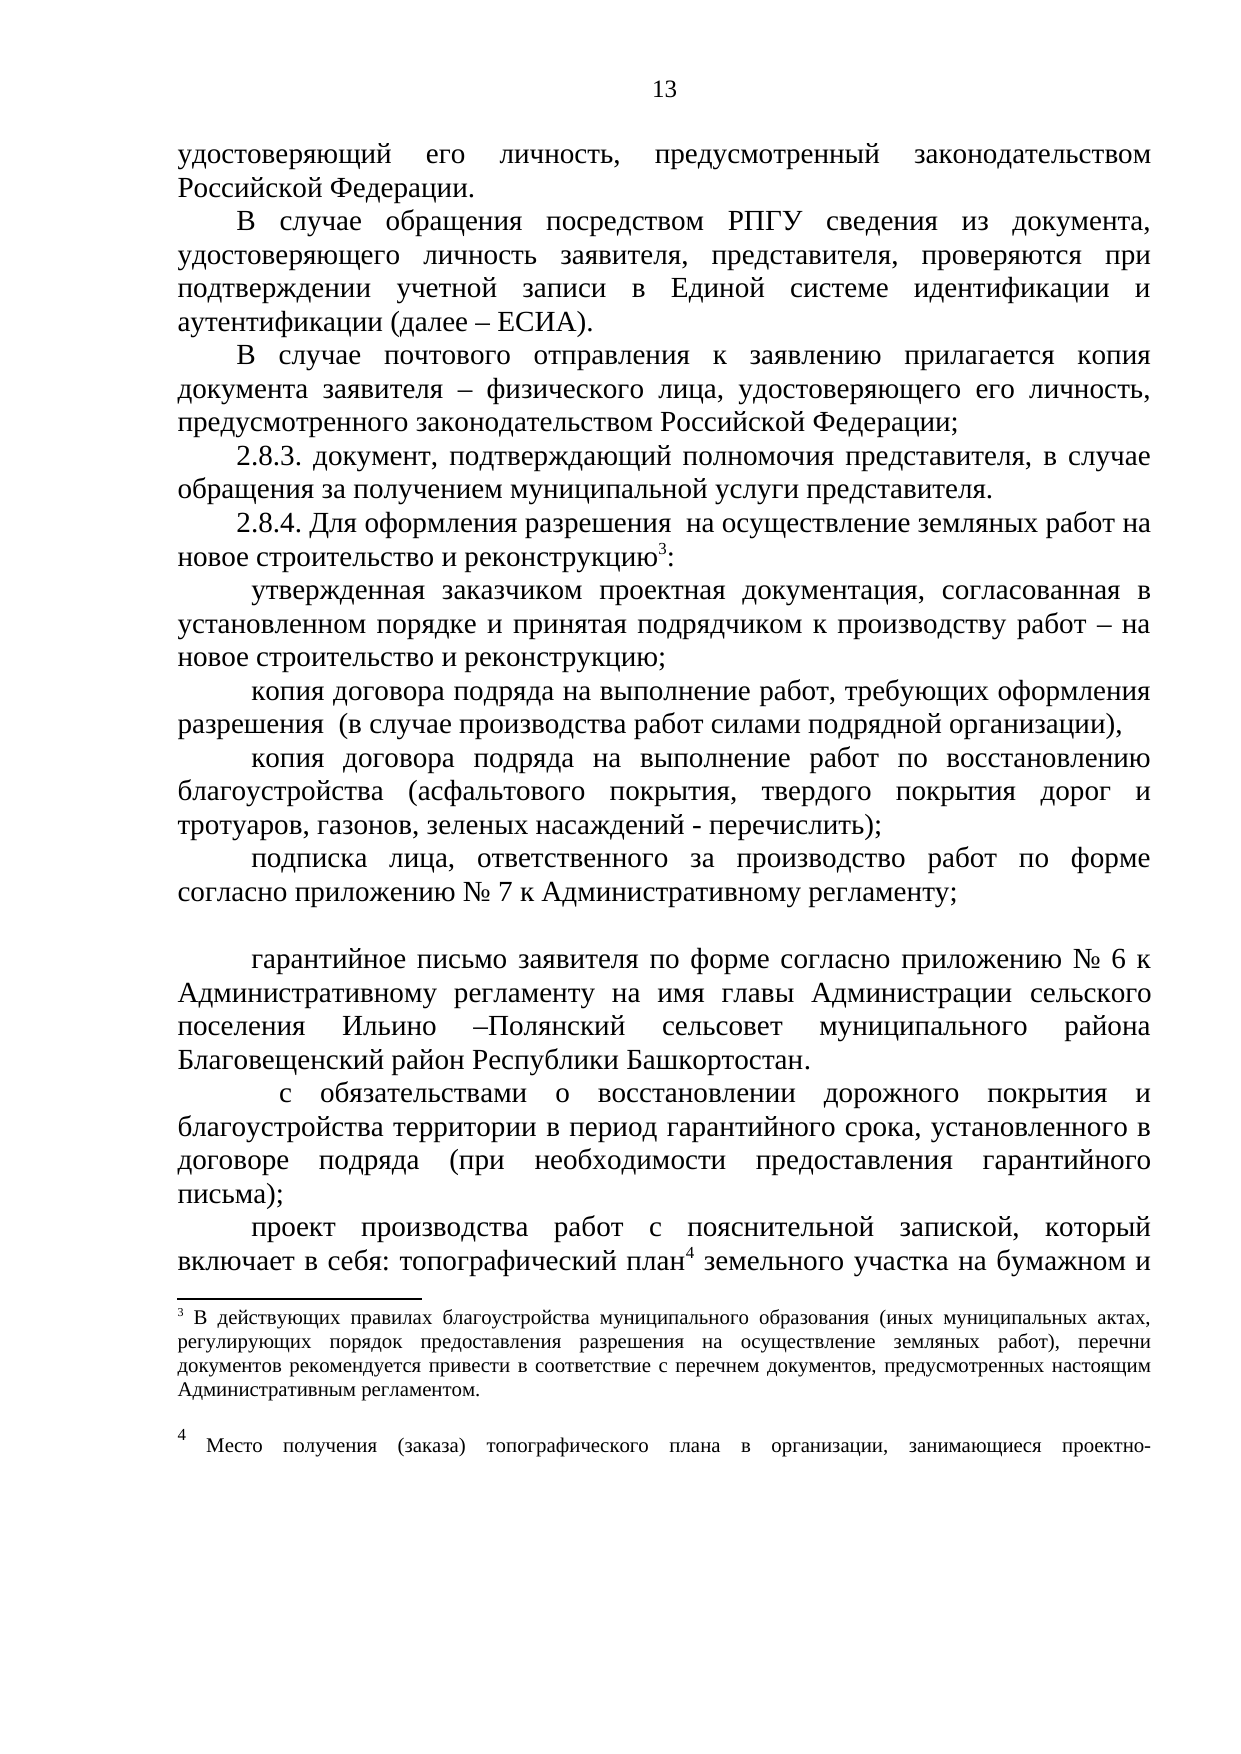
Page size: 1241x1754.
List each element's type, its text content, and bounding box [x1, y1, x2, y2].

text 2.8.4. Для оформления разрешения на осуществление земляных работ на новое строительство и реконструкцию: [177, 505, 1152, 572]
text с обязательствами о восстановлении дорожного покрытия и благоустройства территории в период гарантийного срока, установленного в договоре подряда (при необходимости предоставления гарантийного письма); [177, 1075, 1152, 1209]
text копия договора подряда на выполнение работ, требующих оформления разрешения (в случае производства работ силами подрядной организации), [177, 673, 1152, 740]
text гарантийное письмо заявителя по форме согласно приложению № 6 к Административному регламенту на имя главы Администрации сельского поселения Ильино –Полянский сельсовет муниципального района Благовещенский район Республики Башкортостан. [177, 941, 1152, 1075]
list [177, 136, 1152, 203]
text копия договора подряда на выполнение работ по восстановлению благоустройства (асфальтового покрытия, твердого покрытия дорог и тротуаров, газонов, зеленых насаждений - перечислить); [177, 740, 1152, 841]
text подписка лица, ответственного за производство работ по форме согласно приложению № 7 к Административному регламенту; [177, 841, 1152, 908]
text утвержденная заказчиком проектная документация, согласованная в установленном порядке и принятая подрядчиком к производству работ – на новое строительство и реконструкцию; [177, 572, 1152, 673]
list В случае почтового отправления к заявлению прилагается копия документа заявителя – физического лица, удостоверяющего его личность, предусмотренного законодательством Российской Федерации; [177, 337, 1152, 438]
text 2.8.3. документ, подтверждающий полномочия представителя, в случае обращения за получением муниципальной услуги представителя. [177, 438, 1152, 505]
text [177, 1209, 1152, 1277]
list В случае обращения посредством РПГУ сведения из документа, удостоверяющего личность заявителя, представителя, проверяются при подтверждении учетной записи в Единой системе идентификации и аутентификации (далее – ЕСИА). [177, 203, 1152, 337]
